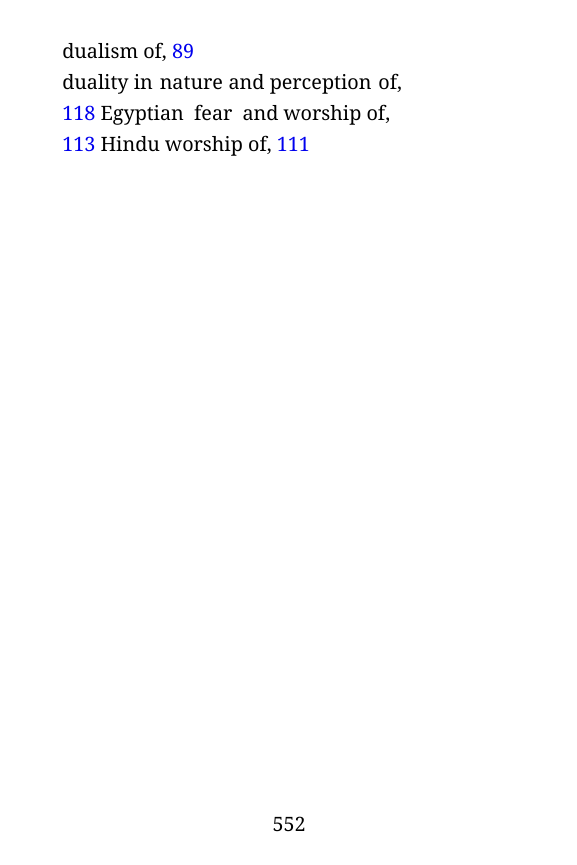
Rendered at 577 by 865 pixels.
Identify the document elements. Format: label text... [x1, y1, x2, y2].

text duality in nature and perception of, 118 Egyptian fear and worship of, 113 Hindu worship of, 111 [62, 68, 403, 157]
text dualism of, 89 [62, 37, 553, 64]
